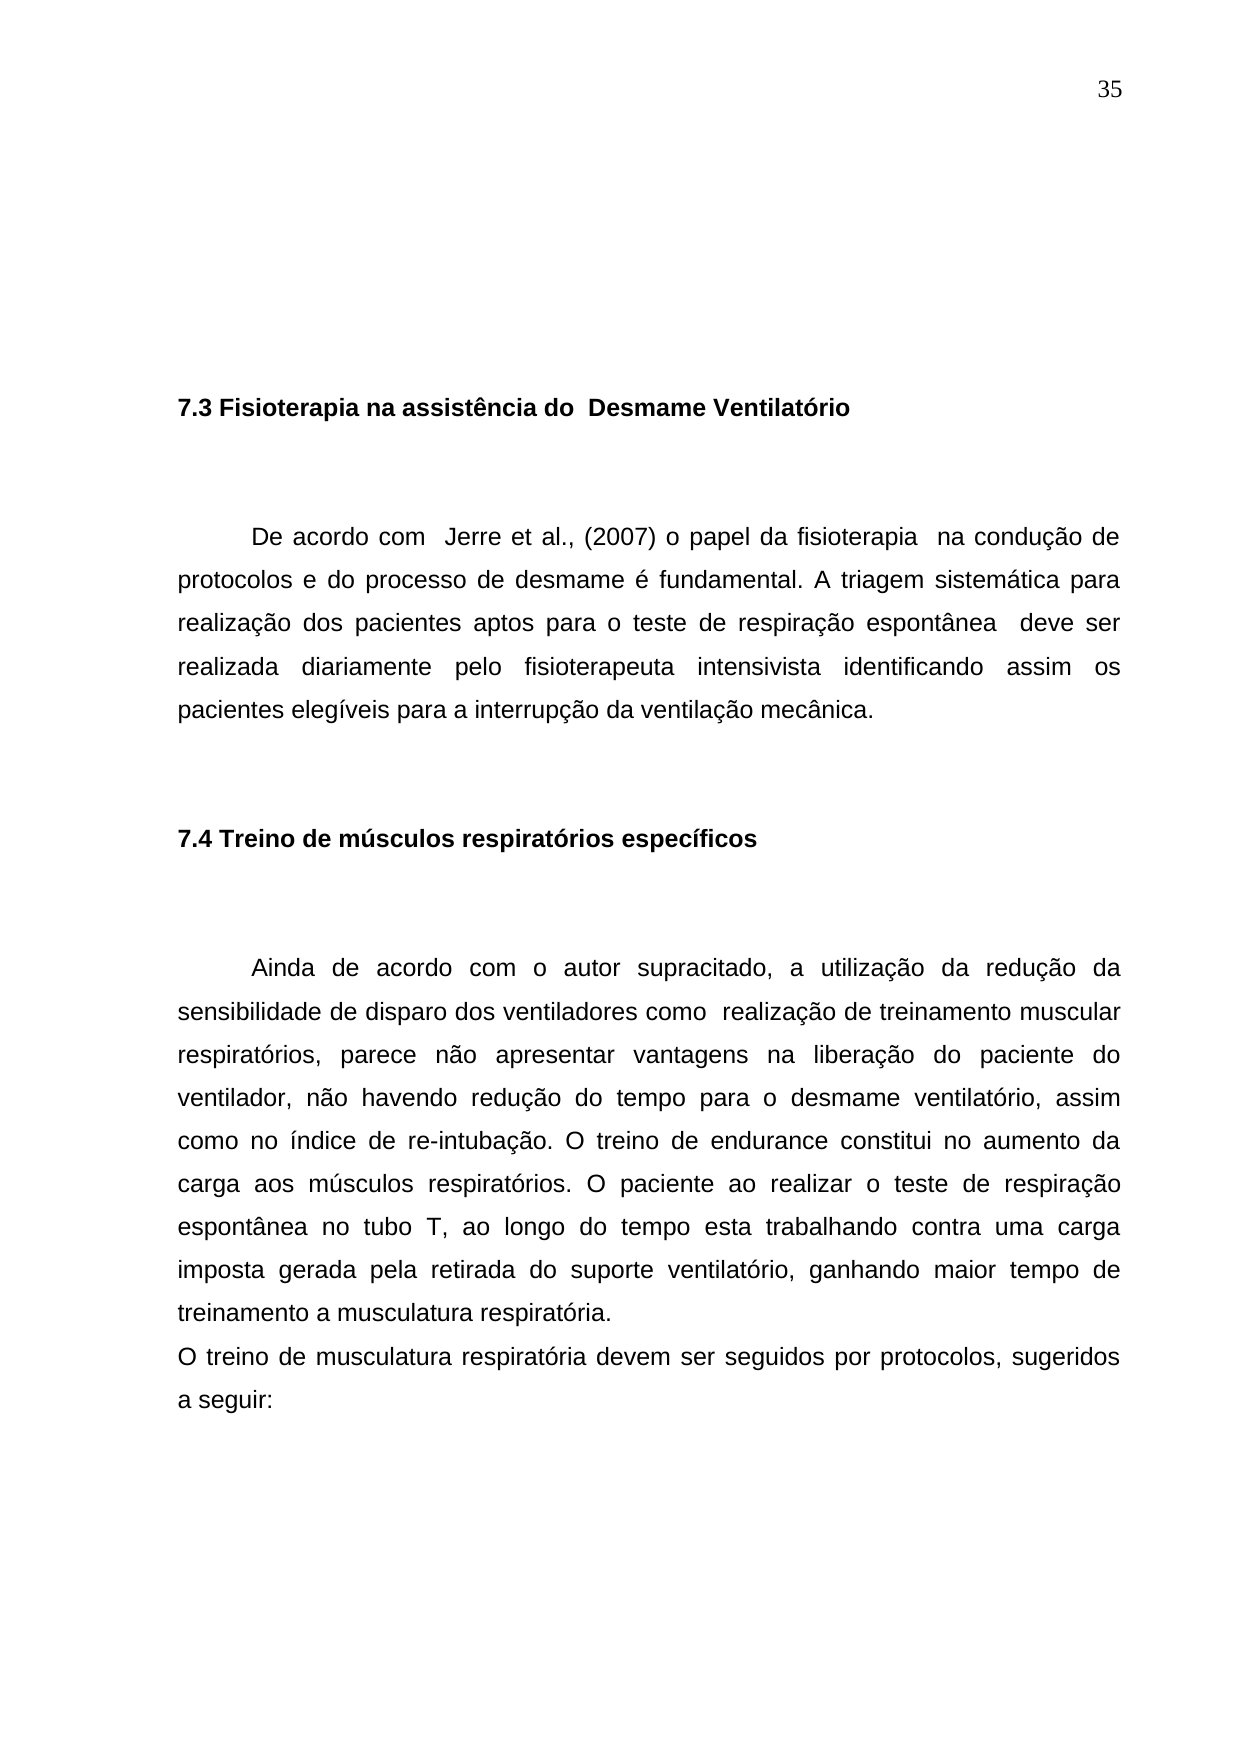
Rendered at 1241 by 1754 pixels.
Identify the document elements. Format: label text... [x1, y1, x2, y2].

text 7.3 Fisioterapia na assistência do Desmame Ventilatório [177, 393, 1122, 422]
text De acordo com Jerre et al., (2007) o papel da fisioterapia na condução de protocolos e do processo de desmame é fundamental. A triagem sistemática para realização dos pacientes aptos para o teste de respiração espontânea deve ser realizada diariamente pelo fisioterapeuta intensivista identificando assim os pacientes elegíveis para a interrupção da ventilação mecânica. [177, 522, 1122, 723]
text O treino de musculatura respiratória devem ser seguidos por protocolos, sugeridos a seguir: [177, 1342, 1122, 1413]
text Ainda de acordo com o autor supracitado, a utilização da redução da sensibilidade de disparo dos ventiladores como realização de treinamento muscular respiratórios, parece não apresentar vantagens na liberação do paciente do ventilador, não havendo redução do tempo para o desmame ventilatório, assim como no índice de re-intubação. O treino de endurance constitui no aumento da carga aos músculos respiratórios. O paciente ao realizar o teste de respiração espontânea no tubo T, ao longo do tempo esta trabalhando contra uma carga imposta gerada pela retirada do suporte ventilatório, ganhando maior tempo de treinamento a musculatura respiratória. [177, 953, 1122, 1327]
text 7.4 Treino de músculos respiratórios específicos [177, 824, 1122, 853]
